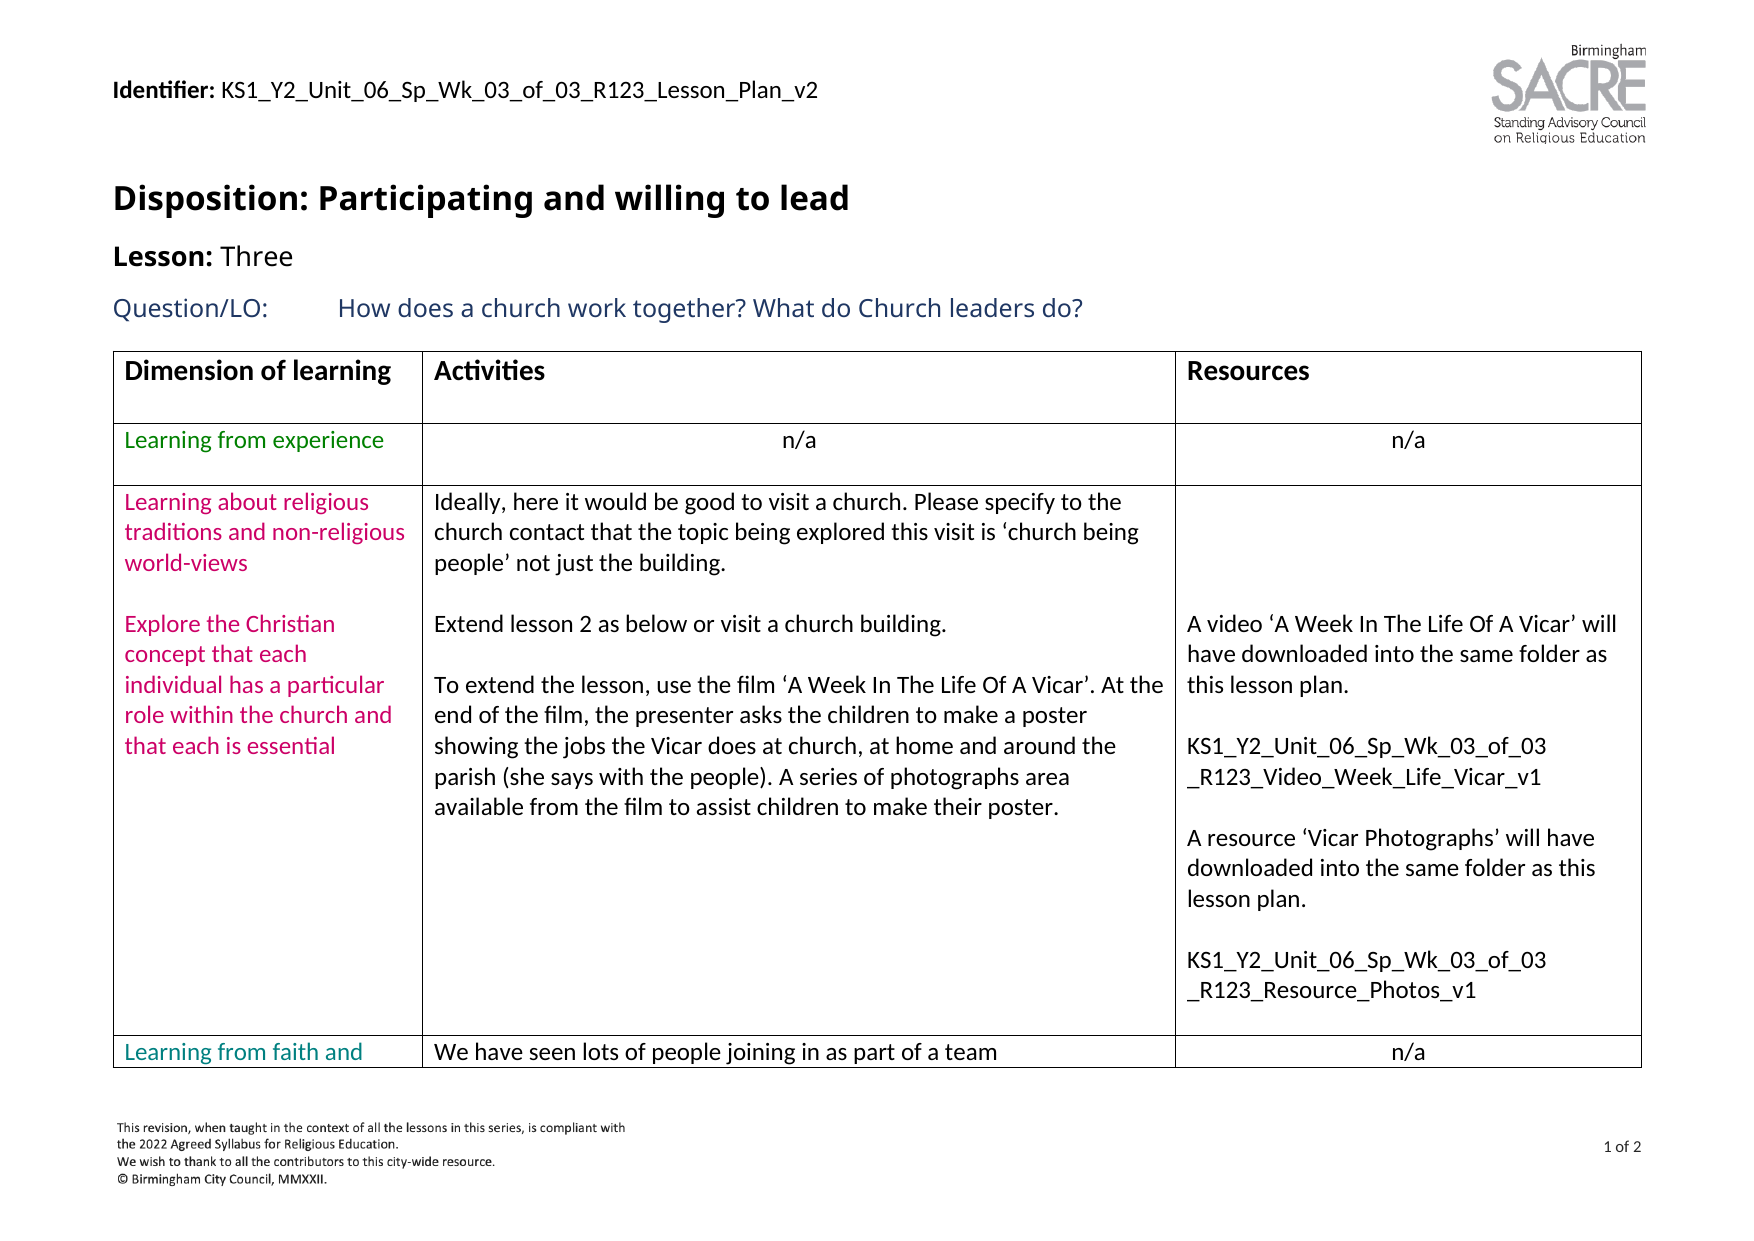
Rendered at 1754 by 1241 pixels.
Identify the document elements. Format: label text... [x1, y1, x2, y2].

picture [112, 1119, 629, 1188]
table_cell n/a [423, 424, 1175, 485]
table_header Resources [1176, 352, 1641, 423]
table_cell n/a [1176, 424, 1641, 485]
table_cell Learning from faith and non-religious world-views [114, 1036, 422, 1067]
subtitle Lesson: Three [112, 237, 1641, 274]
table_cell A video ‘A Week In The Life Of A Vicar’ will have downloaded into the same folder as this lesson plan. KS1_Y2_Unit_06_Sp_Wk_03_of_03 _R123_Video_Week_Life_Vicar_v1 A resource ‘Vicar Photographs’ will have downloaded into the same folder as this lesson plan. KS1_Y2_Unit_06_Sp_Wk_03_of_03 _R123_Resource_Photos_v1 [1176, 486, 1641, 1035]
table_header Activities [423, 352, 1175, 423]
table_header Dimension of learning [114, 352, 422, 423]
table_cell Learning about religious traditions and non-religious world-views Explore the Christian concept that each individual has a particular role within the church and that each is essential [114, 486, 422, 1035]
subtitle Disposition: Participating and willing to lead [112, 175, 1641, 220]
table_cell Ideally, here it would be good to visit a church. Please specify to the church contact that the topic being explored this visit is ‘church being people’ not just the building. Extend lesson 2 as below or visit a church building. To extend the lesson, use the film ‘A Week In The Life Of A Vicar’. At the end of the film, the presenter asks the children to make a poster showing the jobs the Vicar does at church, at home and around the parish (she says with the people). A series of photographs area available from the film to assist children to make their poster. [423, 486, 1175, 1035]
table_cell We have seen lots of people joining in as part of a team Question - What is my special contribution? How do I Join in? [423, 1036, 1175, 1067]
table_cell n/a [1176, 1036, 1641, 1067]
table_cell Learning from experience [114, 424, 422, 485]
subtitle Question/LO: How does a church work together? What do Church leaders do? [112, 291, 1641, 325]
